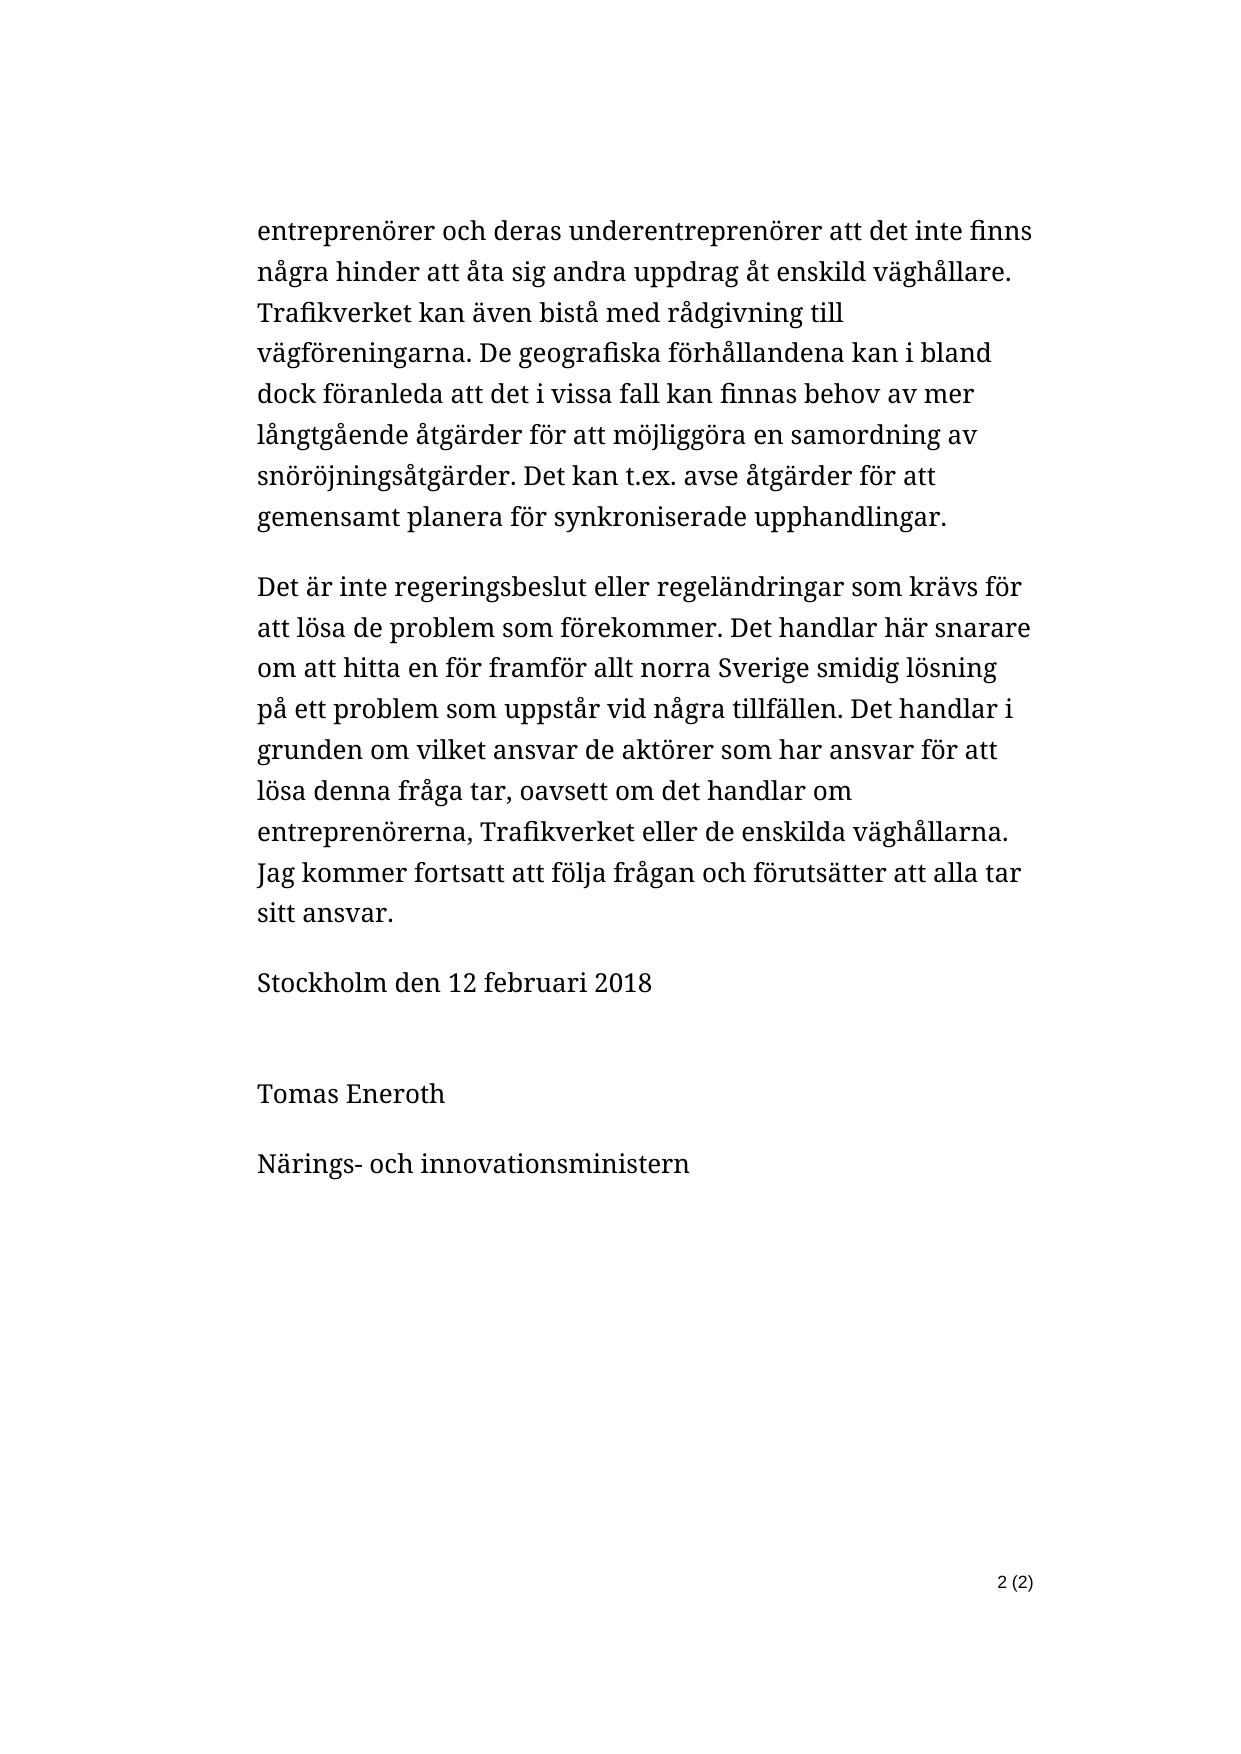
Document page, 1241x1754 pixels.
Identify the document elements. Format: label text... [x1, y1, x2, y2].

text Stockholm den [257, 965, 1033, 1001]
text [257, 213, 1033, 534]
text Det är inte regeringsbeslut eller regeländringar som krävs för att lösa de problem som förekommer. Det handlar här snarare om att hitta en för framför allt norra Sverige smidig lösning på ett problem som uppstår vid några tillfällen. Det handlar i grunden om vilket ansvar de aktörer som har ansvar för att lösa denna fråga tar, oavsett om det handlar om entreprenörerna, Trafikverket eller de enskilda väghållarna. Jag kommer fortsatt att följa frågan och förutsätter att alla tar sitt ansvar. [257, 568, 1033, 931]
